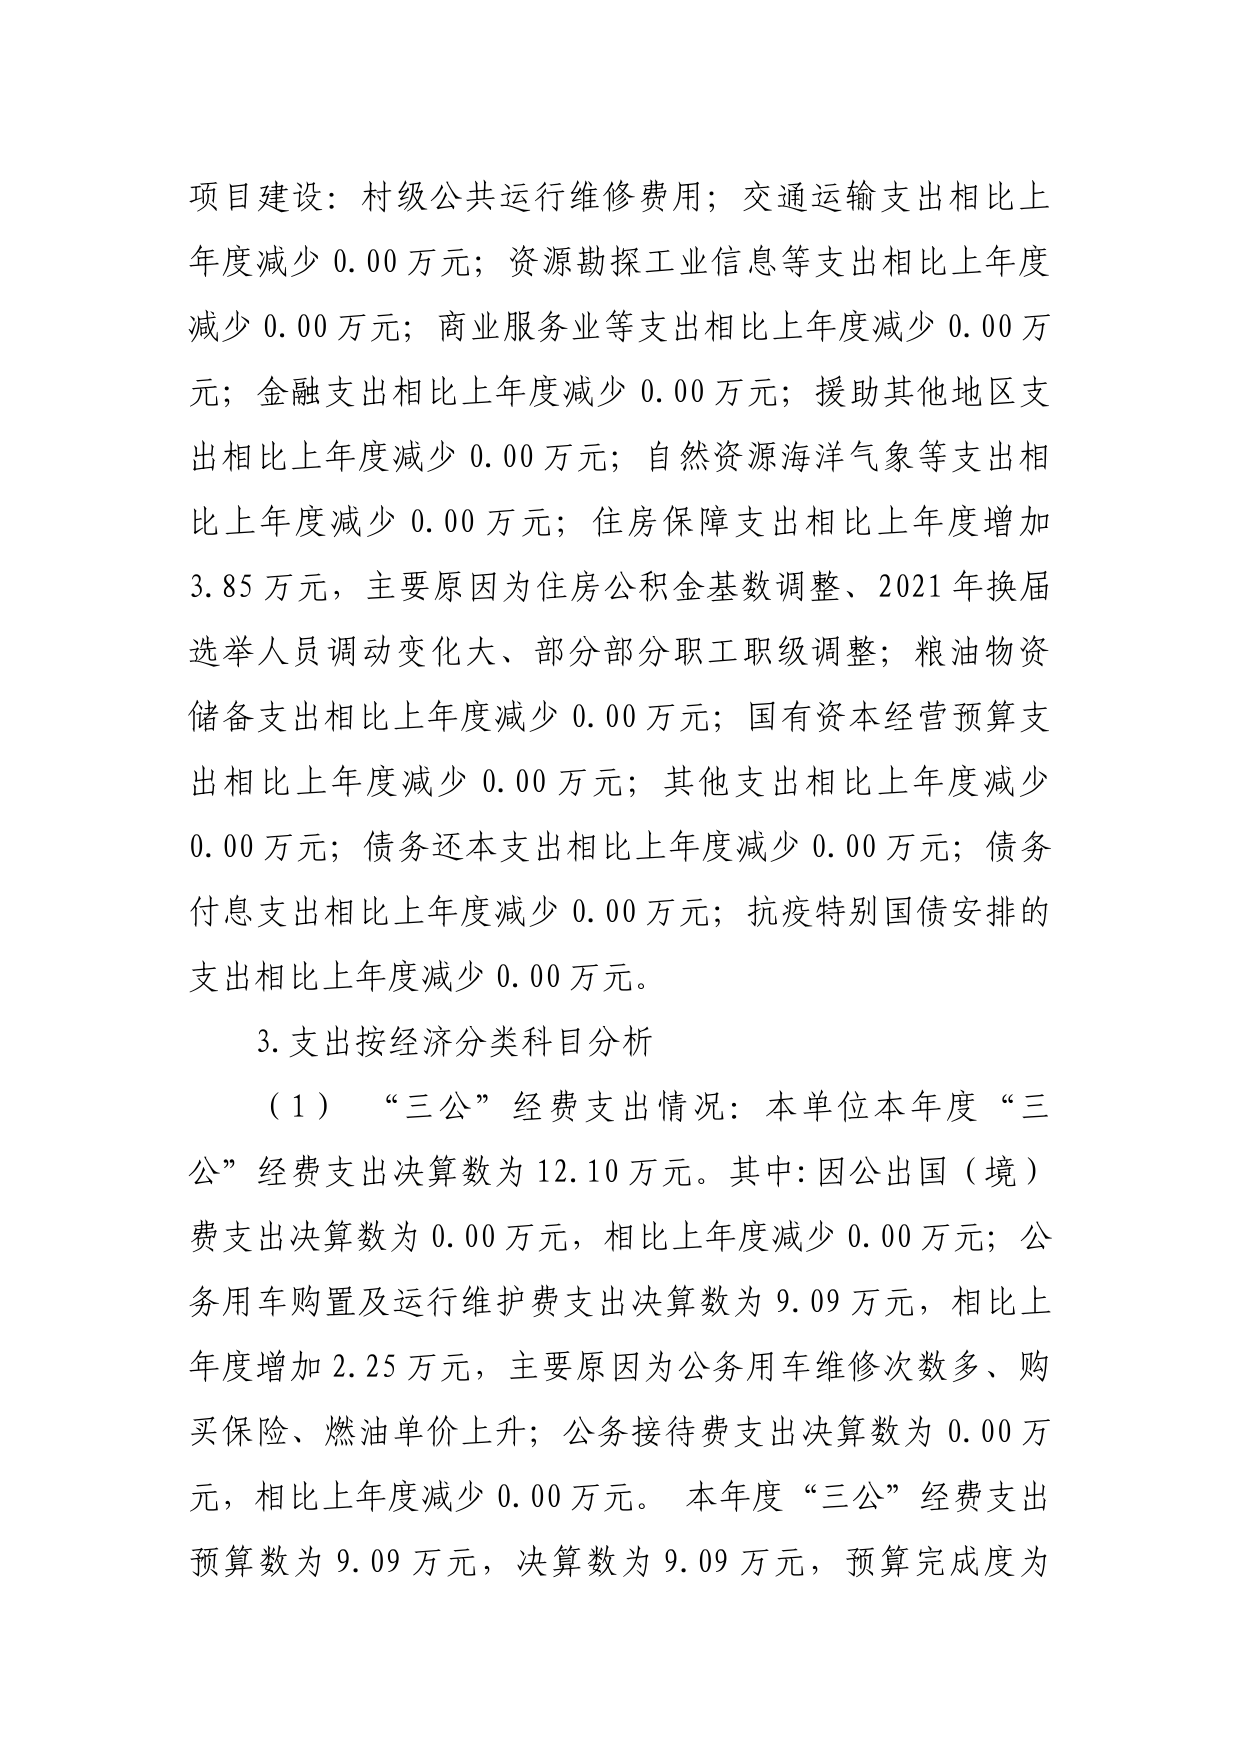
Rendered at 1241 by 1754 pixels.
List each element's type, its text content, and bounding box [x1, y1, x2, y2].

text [187, 1072, 1053, 1592]
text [187, 162, 1053, 1007]
text 3.支出按经济分类科目分析 [187, 1007, 1053, 1072]
